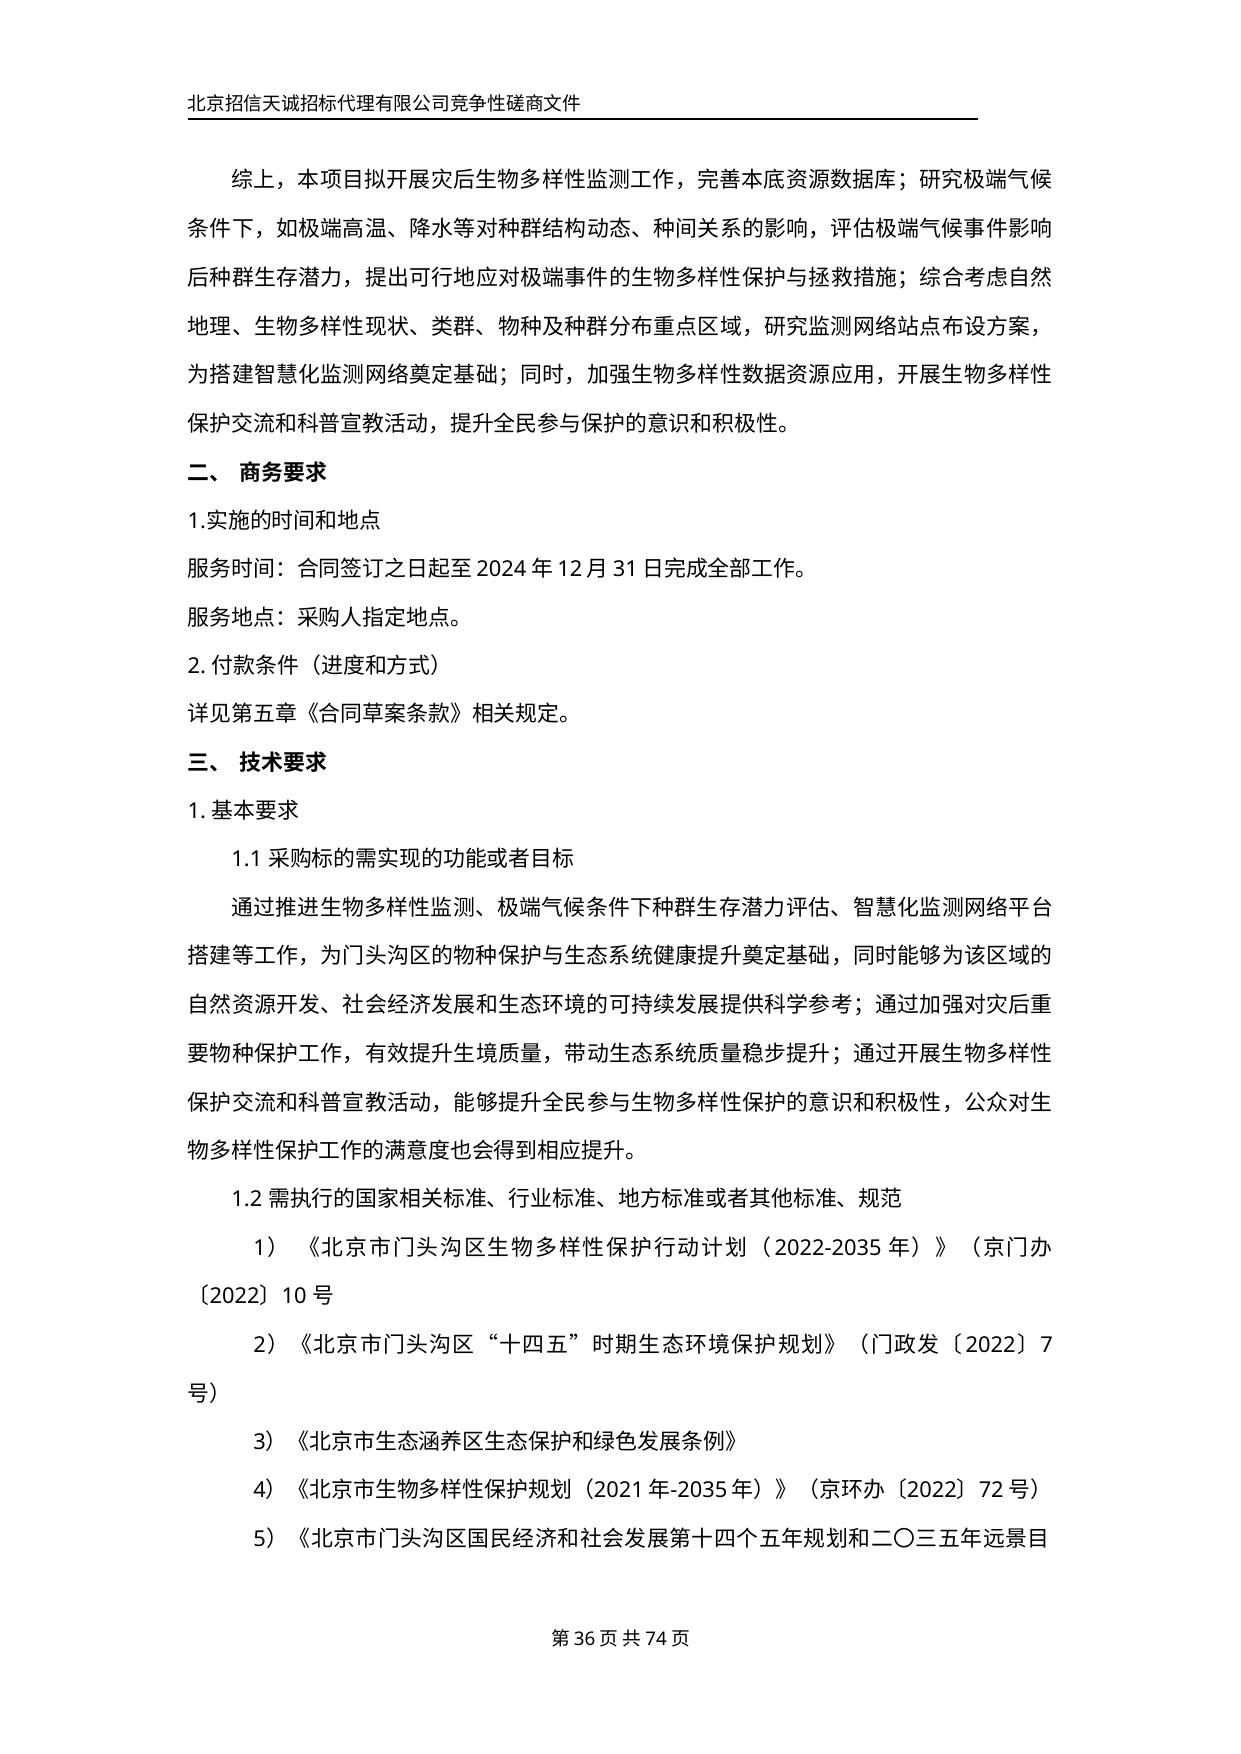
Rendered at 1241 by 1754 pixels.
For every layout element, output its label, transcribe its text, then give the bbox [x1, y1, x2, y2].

text 1.实施的时间和地点 [187, 502, 1053, 535]
text 详见第五章《合同草案条款》相关规定。 [187, 696, 1053, 728]
text 服务地点：采购人指定地点。 [187, 599, 1053, 632]
text 1.1 采购标的需实现的功能或者目标 [187, 841, 1053, 873]
list 技术要求 [187, 744, 1053, 777]
text 综上，本项目拟开展灾后生物多样性监测工作，完善本底资源数据库；研究极端气候条件下，如极端高温、降水等对种群结构动态、种间关系的影响，评估极端气候事件影响后种群生存潜力，提出可行地应对极端事件的生物多样性保护与拯救措施；综合考虑自然地理、生物多样性现状、类群、物种及种群分布重点区域，研究监测网络站点布设方案，为搭建智慧化监测网络奠定基础；同时，加强生物多样性数据资源应用，开展生物多样性保护交流和科普宣教活动，提升全民参与保护的意识和积极性。 [187, 162, 1053, 438]
text 2）《北京市门头沟区“十四五”时期生态环境保护规划》（门政发〔2022〕7 号） [187, 1327, 1053, 1408]
text 4）《北京市生物多样性保护规划（2021年-2035年）》（京环办〔2022〕72号） [187, 1472, 1053, 1504]
text 服务时间：合同签订之日起至2024年12月31日完成全部工作。 [187, 551, 1053, 583]
text 通过推进生物多样性监测、极端气候条件下种群生存潜力评估、智慧化监测网络平台搭建等工作，为门头沟区的物种保护与生态系统健康提升奠定基础，同时能够为该区域的自然资源开发、社会经济发展和生态环境的可持续发展提供科学参考；通过加强对灾后重要物种保护工作，有效提升生境质量，带动生态系统质量稳步提升；通过开展生物多样性保护交流和科普宣教活动，能够提升全民参与生物多样性保护的意识和积极性，公众对生物多样性保护工作的满意度也会得到相应提升。 [187, 889, 1053, 1165]
text 1） 《北京市门头沟区生物多样性保护行动计划（2022-2035年）》（京门办〔2022〕10 号 [187, 1229, 1053, 1311]
text 1. 基本要求 [187, 792, 1053, 825]
text 1.2 需执行的国家相关标准、行业标准、地方标准或者其他标准、规范 [187, 1181, 1053, 1214]
list 商务要求 [187, 454, 1053, 487]
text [187, 1520, 1053, 1553]
text 3）《北京市生态涵养区生态保护和绿色发展条例》 [187, 1424, 1053, 1456]
text 2. 付款条件（进度和方式） [187, 647, 1053, 680]
